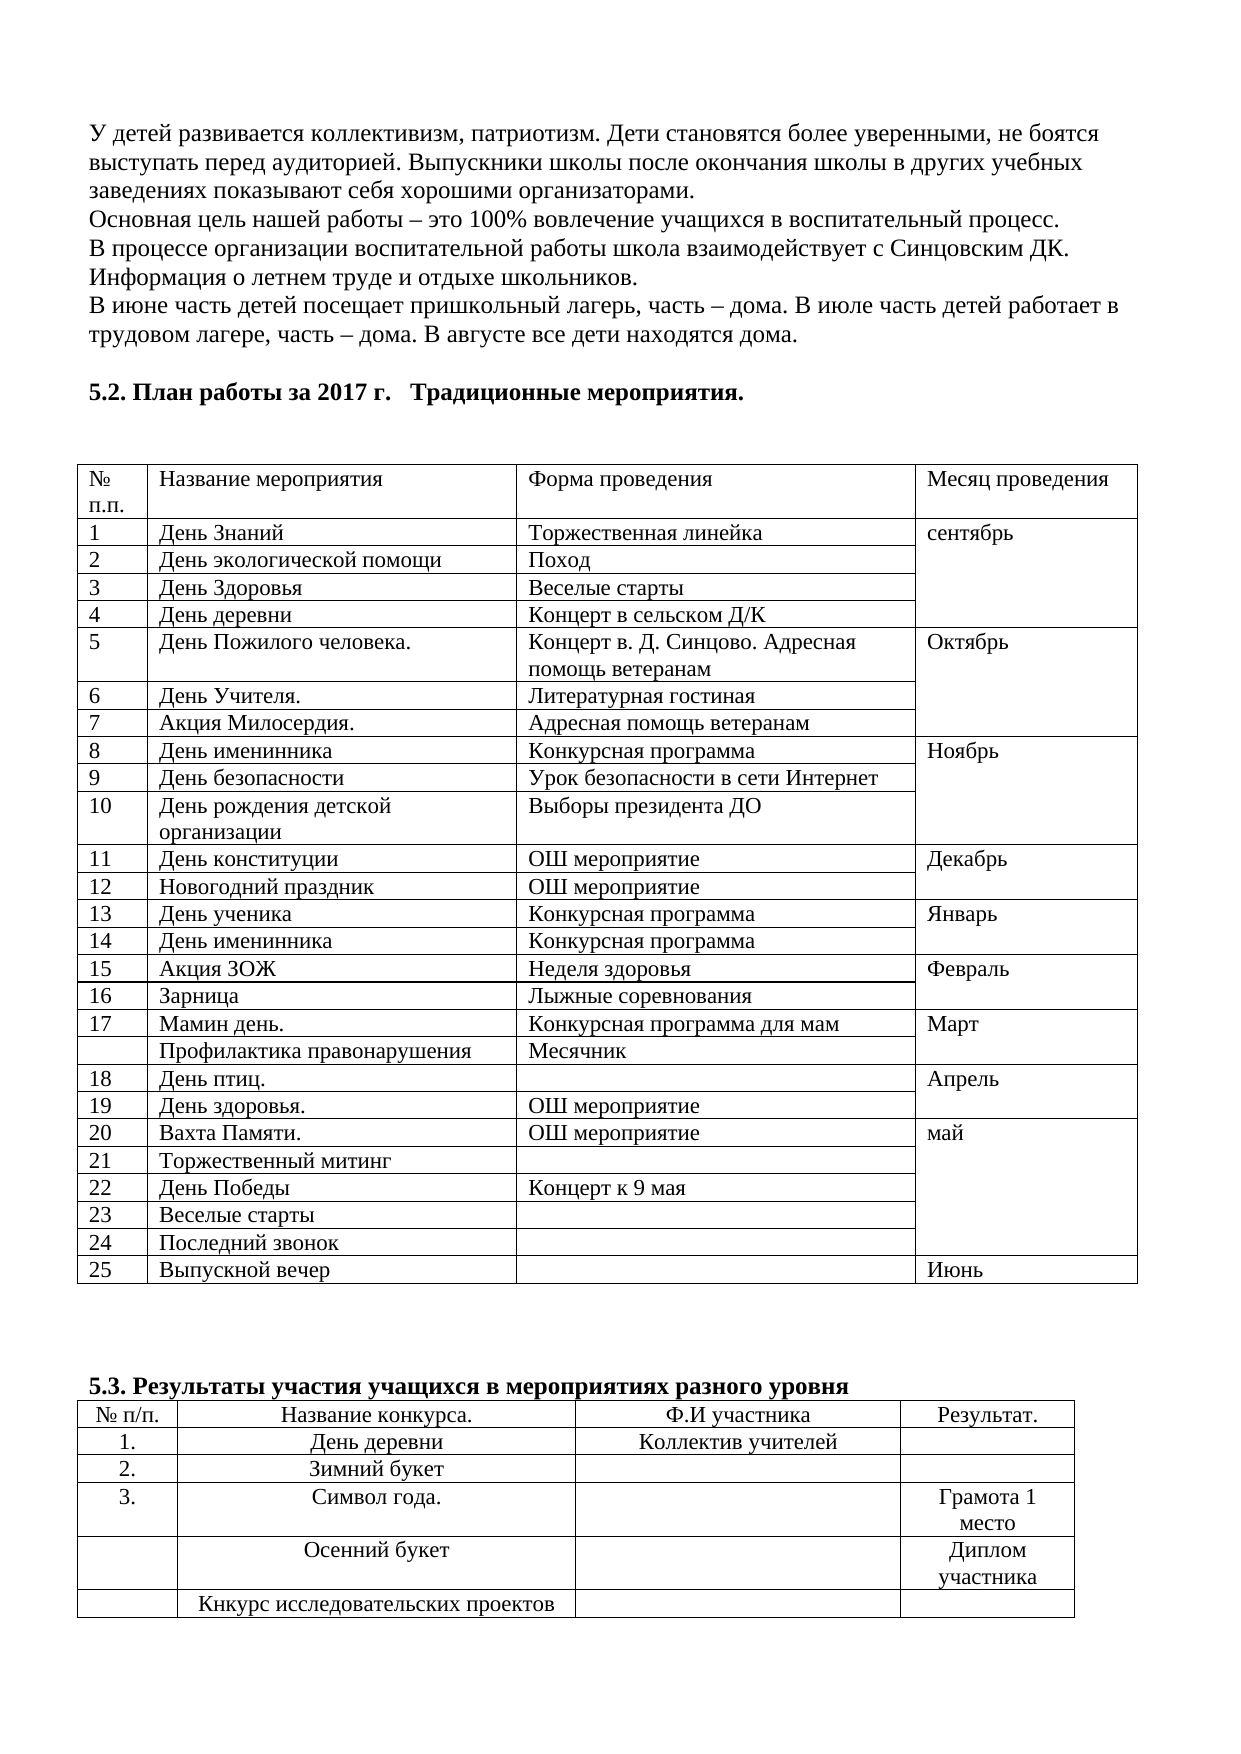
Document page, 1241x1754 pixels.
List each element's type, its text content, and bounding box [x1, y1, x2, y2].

table_cell [517, 1147, 915, 1173]
table_cell Символ года. [178, 1483, 575, 1536]
table_header № п.п. [78, 465, 147, 518]
table_cell День Пожилого человека. [148, 628, 516, 681]
table_cell 1. [78, 1428, 177, 1454]
table_cell Профилактика правонарушения [148, 1037, 516, 1063]
table_cell Веселые старты [517, 574, 915, 600]
table_cell Торжественный митинг [148, 1147, 516, 1173]
table_cell 20 [78, 1119, 147, 1146]
table_cell Конкурсная программа [517, 928, 915, 954]
table_cell Концерт к 9 мая [517, 1174, 915, 1201]
table_cell [901, 1455, 1074, 1482]
table_cell День птиц. [148, 1065, 516, 1091]
table_cell [576, 1537, 900, 1589]
table_cell 18 [78, 1065, 147, 1091]
table_cell ОШ мероприятие [517, 845, 915, 872]
table_cell 6 [78, 682, 147, 708]
text Основная цель нашей работы – это 100% вовлечение учащихся в воспитательный процесс. [89, 204, 1152, 233]
table_cell День ученика [148, 900, 516, 927]
text 5.2. План работы за 2017 г. Традиционные мероприятия. [89, 377, 1152, 406]
table_cell Февраль [916, 955, 1137, 1009]
table_cell День безопасности [148, 764, 516, 791]
table_cell Лыжные соревнования [517, 983, 915, 1009]
table_cell 21 [78, 1147, 147, 1173]
table_cell Выборы президента ДО [517, 792, 915, 844]
table_header № п/п. [78, 1401, 177, 1427]
table_cell 2. [78, 1455, 177, 1482]
table_cell День рождения детской организации [148, 792, 516, 844]
table_cell 22 [78, 1174, 147, 1201]
table_cell ОШ мероприятие [517, 1119, 915, 1146]
table_cell День именинника [148, 737, 516, 763]
table_cell [78, 1037, 147, 1063]
table_cell Концерт в сельском Д/К [517, 601, 915, 627]
table_cell 14 [78, 928, 147, 954]
table_cell День экологической помощи [148, 546, 516, 572]
table_cell Кнкурс исследовательских проектов [178, 1590, 575, 1617]
table_header Название мероприятия [148, 465, 516, 518]
table_cell [517, 1065, 915, 1091]
table_header Месяц проведения [916, 465, 1137, 518]
text В июне часть детей посещает пришкольный лагерь, часть – дома. В июле часть детей работает в трудовом лагере, часть – дома. В августе все дети находятся дома. [89, 291, 1152, 348]
table_cell Диплом участника [901, 1537, 1074, 1589]
table_cell 8 [78, 737, 147, 763]
table_cell Конкурсная программа [517, 900, 915, 927]
table_cell [576, 1483, 900, 1536]
table_cell Неделя здоровья [517, 955, 915, 981]
table_cell Осенний букет [178, 1537, 575, 1589]
table_cell День конституции [148, 845, 516, 872]
table_cell 17 [78, 1010, 147, 1036]
table_cell сентябрь [916, 519, 1137, 627]
table_cell [78, 1537, 177, 1589]
table_cell ОШ мероприятие [517, 873, 915, 899]
table_cell Мамин день. [148, 1010, 516, 1036]
table_cell [576, 1455, 900, 1482]
table_cell Акция Милосердия. [148, 710, 516, 736]
table_cell День Учителя. [148, 682, 516, 708]
table_cell 19 [78, 1092, 147, 1118]
table_cell Январь [916, 900, 1137, 954]
table_cell ОШ мероприятие [517, 1092, 915, 1118]
table_cell май [916, 1119, 1137, 1255]
table_cell День именинника [148, 928, 516, 954]
table_cell Последний звонок [148, 1229, 516, 1255]
table_cell 25 [78, 1256, 147, 1283]
table_cell Торжественная линейка [517, 519, 915, 545]
table_cell 2 [78, 546, 147, 572]
table_cell Урок безопасности в сети Интернет [517, 764, 915, 791]
table_cell 16 [78, 983, 147, 1009]
table_cell [576, 1590, 900, 1617]
text Информация о летнем труде и отдыхе школьников. [89, 262, 1152, 291]
table_header Форма проведения [517, 465, 915, 518]
table_cell 23 [78, 1202, 147, 1228]
table_cell Зимний букет [178, 1455, 575, 1482]
table_cell Месячник [517, 1037, 915, 1063]
table_cell [517, 1229, 915, 1255]
table_cell День деревни [178, 1428, 575, 1454]
table_cell Акция ЗОЖ [148, 955, 516, 981]
table_cell 9 [78, 764, 147, 791]
table_cell [517, 1202, 915, 1228]
table_cell День Знаний [148, 519, 516, 545]
table_cell Октябрь [916, 628, 1137, 736]
table_cell Март [916, 1010, 1137, 1063]
table_cell Выпускной вечер [148, 1256, 516, 1283]
table_cell День Победы [148, 1174, 516, 1201]
table_cell Декабрь [916, 845, 1137, 899]
table_cell 3. [78, 1483, 177, 1536]
table_header Ф.И участника [576, 1401, 900, 1427]
table_cell 24 [78, 1229, 147, 1255]
table_cell [78, 1590, 177, 1617]
table_cell Конкурсная программа для мам [517, 1010, 915, 1036]
text У детей развивается коллективизм, патриотизм. Дети становятся более уверенными, не боятся выступать перед аудиторией. Выпускники школы после окончания школы в других учебных заведениях показывают себя хорошими организаторами. [89, 118, 1152, 204]
table_cell Новогодний праздник [148, 873, 516, 899]
text 5.3. Результаты участия учащихся в мероприятиях разного уровня [89, 1371, 1152, 1399]
table_cell [901, 1428, 1074, 1454]
text В процессе организации воспитательной работы школа взаимодействует с Синцовским ДК. [89, 233, 1152, 262]
table_cell 12 [78, 873, 147, 899]
table_cell Зарница [148, 983, 516, 1009]
table_cell 7 [78, 710, 147, 736]
table_cell 5 [78, 628, 147, 681]
table_cell 4 [78, 601, 147, 627]
table_cell 15 [78, 955, 147, 981]
table_cell День здоровья. [148, 1092, 516, 1118]
table_cell Коллектив учителей [576, 1428, 900, 1454]
table_cell 3 [78, 574, 147, 600]
table_cell День деревни [148, 601, 516, 627]
table_cell Литературная гостиная [517, 682, 915, 708]
table_cell Ноябрь [916, 737, 1137, 844]
table_cell 10 [78, 792, 147, 844]
table_cell [901, 1590, 1074, 1617]
table_cell Поход [517, 546, 915, 572]
table_cell Апрель [916, 1065, 1137, 1118]
table_cell [517, 1256, 915, 1283]
table_cell 11 [78, 845, 147, 872]
table_cell Конкурсная программа [517, 737, 915, 763]
table_header Результат. [901, 1401, 1074, 1427]
table_cell Концерт в. Д. Синцово. Адресная помощь ветеранам [517, 628, 915, 681]
table_cell Июнь [916, 1256, 1137, 1283]
table_cell Адресная помощь ветеранам [517, 710, 915, 736]
table_cell Веселые старты [148, 1202, 516, 1228]
table_cell Грамота 1 место [901, 1483, 1074, 1536]
table_cell 1 [78, 519, 147, 545]
table_cell Вахта Памяти. [148, 1119, 516, 1146]
table_header Название конкурса. [178, 1401, 575, 1427]
table_cell День Здоровья [148, 574, 516, 600]
table_cell 13 [78, 900, 147, 927]
